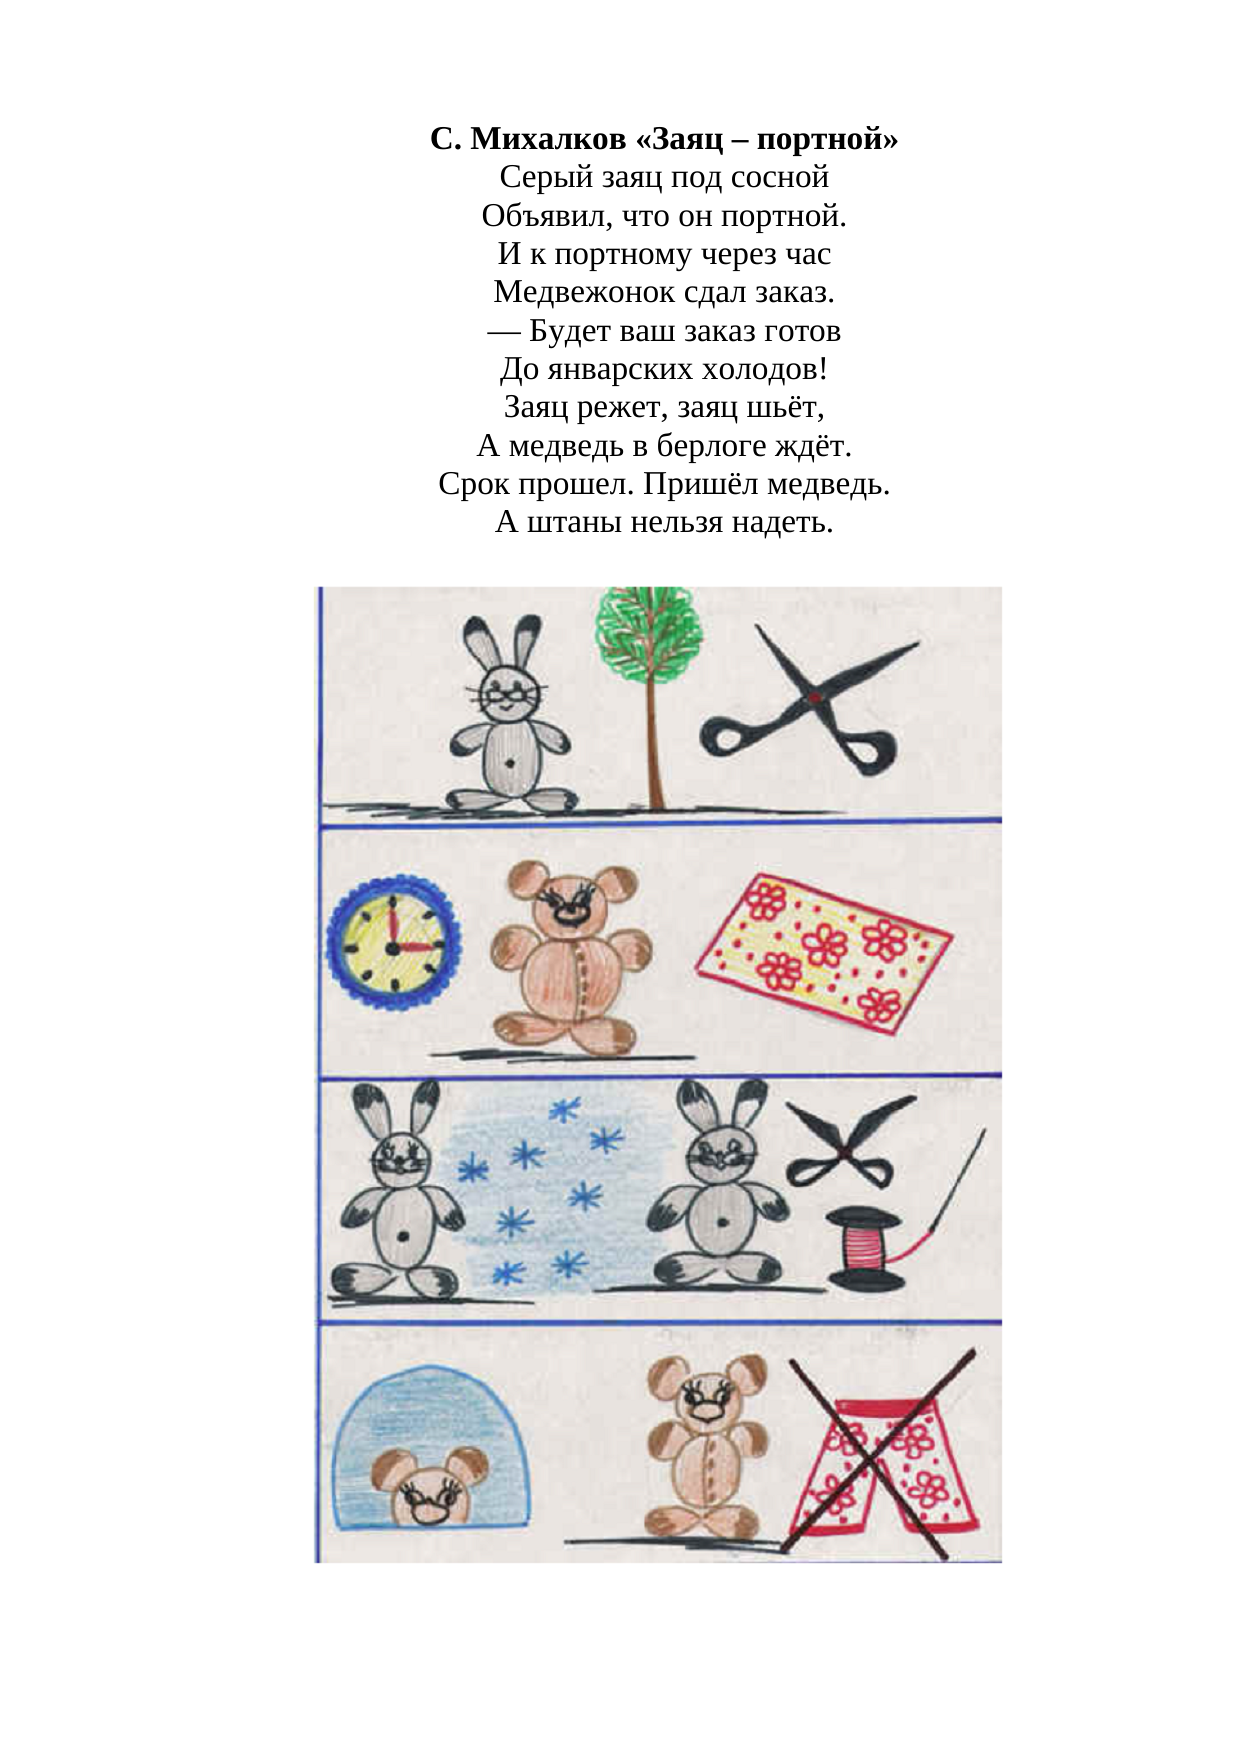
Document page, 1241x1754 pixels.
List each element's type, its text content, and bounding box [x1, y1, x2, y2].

picture [177, 571, 1152, 1572]
text С. Михалков «Заяц – портной» Серый заяц под сосной Объявил, что он портной. И к портному через час Медвежонок сдал заказ. — Будет ваш заказ готов До январских холодов! Заяц режет, заяц шьёт, А медведь в берлоге ждёт. Срок прошел. Пришёл медведь. А штаны нельзя надеть. [177, 118, 1152, 540]
